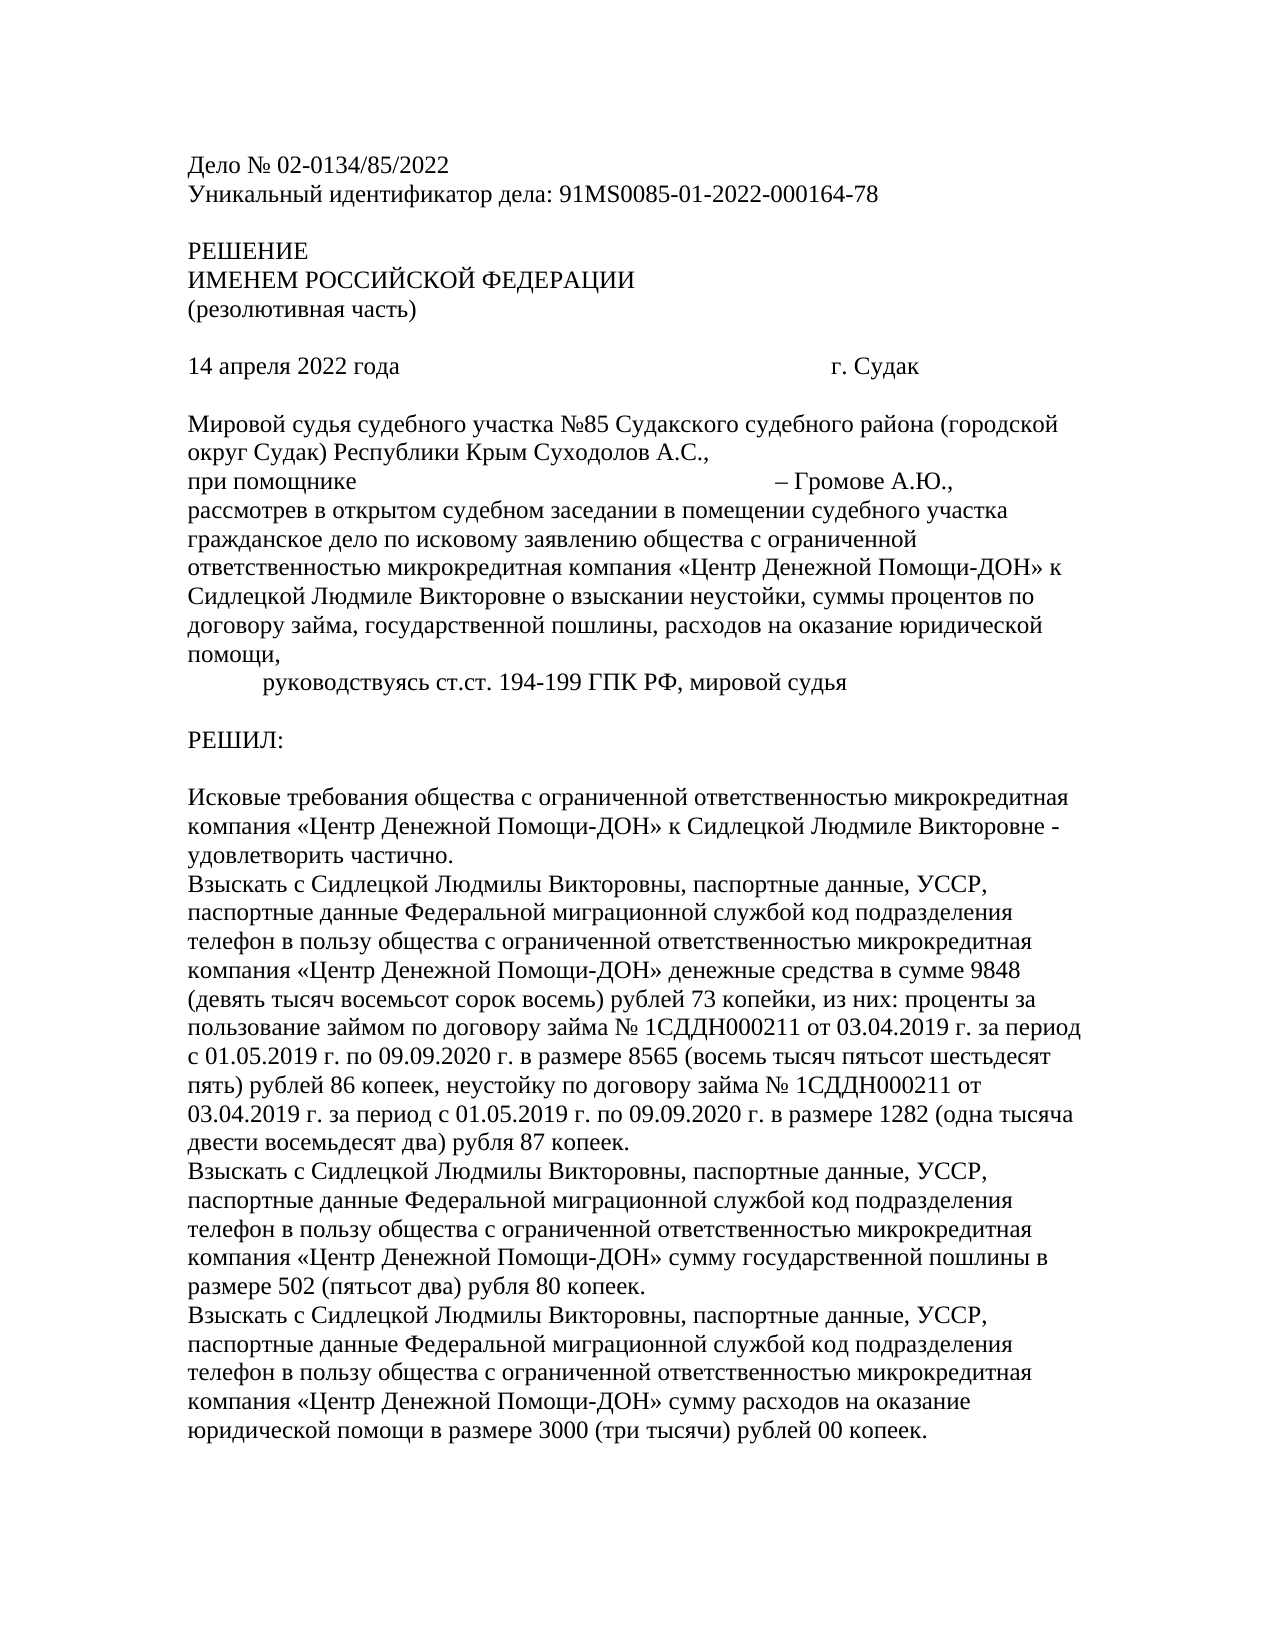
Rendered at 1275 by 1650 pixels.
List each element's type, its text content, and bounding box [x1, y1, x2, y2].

text рассмотрев в открытом судебном заседании в помещении судебного участка гражданское дело по исковому заявлению общества с ограниченной ответственностью микрокредитная компания «Центр Денежной Помощи-ДОН» к Сидлецкой Людмиле Викторовне о взыскании неустойки, суммы процентов по договору займа, государственной пошлины, расходов на оказание юридической помощи, [187, 495, 1087, 667]
text 14 апреля 2022 года г. Судак [187, 351, 1087, 380]
text Исковые требования общества с ограниченной ответственностью микрокредитная компания «Центр Денежной Помощи-ДОН» к Сидлецкой Людмиле Викторовне - удовлетворить частично. [187, 782, 1087, 869]
text Уникальный идентификатор дела: 91MS0085-01-2022-000164-78 [187, 179, 1087, 207]
text Дело № 02-0134/85/2022 [187, 150, 1087, 179]
text Мировой судья судебного участка №85 Судакского судебного района (городской округ Судак) Республики Крым Суходолов А.С., [187, 409, 1087, 466]
text (резолютивная часть) [187, 294, 1087, 322]
text руководствуясь ст.ст. 194-199 ГПК РФ, мировой судья [187, 667, 1087, 696]
text ИМЕНЕМ РОССИЙСКОЙ ФЕДЕРАЦИИ [187, 265, 1087, 294]
text Взыскать с Сидлецкой Людмилы Викторовны, паспортные данные, УССР, паспортные данные Федеральной миграционной службой код подразделения телефон в пользу общества с ограниченной ответственностью микрокредитная компания «Центр Денежной Помощи-ДОН» сумму государственной пошлины в размере 502 (пятьсот два) рубля 80 копеек. [187, 1156, 1087, 1300]
text Взыскать с Сидлецкой Людмилы Викторовны, паспортные данные, УССР, паспортные данные Федеральной миграционной службой код подразделения телефон в пользу общества с ограниченной ответственностью микрокредитная компания «Центр Денежной Помощи-ДОН» сумму расходов на оказание юридической помощи в размере 3000 (три тысячи) рублей 00 копеек. [187, 1300, 1087, 1444]
text РЕШЕНИЕ [187, 236, 1087, 265]
text РЕШИЛ: [187, 725, 1087, 754]
text Взыскать с Сидлецкой Людмилы Викторовны, паспортные данные, УССР, паспортные данные Федеральной миграционной службой код подразделения телефон в пользу общества с ограниченной ответственностью микрокредитная компания «Центр Денежной Помощи-ДОН» денежные средства в сумме 9848 (девять тысяч восемьсот сорок восемь) рублей 73 копейки, из них: проценты за пользование займом по договору займа № 1СДДН000211 от 03.04.2019 г. за период с 01.05.2019 г. по 09.09.2020 г. в размере 8565 (восемь тысяч пятьсот шестьдесят пять) рублей 86 копеек, неустойку по договору займа № 1СДДН000211 от 03.04.2019 г. за период с 01.05.2019 г. по 09.09.2020 г. в размере 1282 (одна тысяча двести восемьдесят два) рубля 87 копеек. [187, 869, 1087, 1156]
text при помощнике – Громове А.Ю., [187, 466, 1087, 495]
